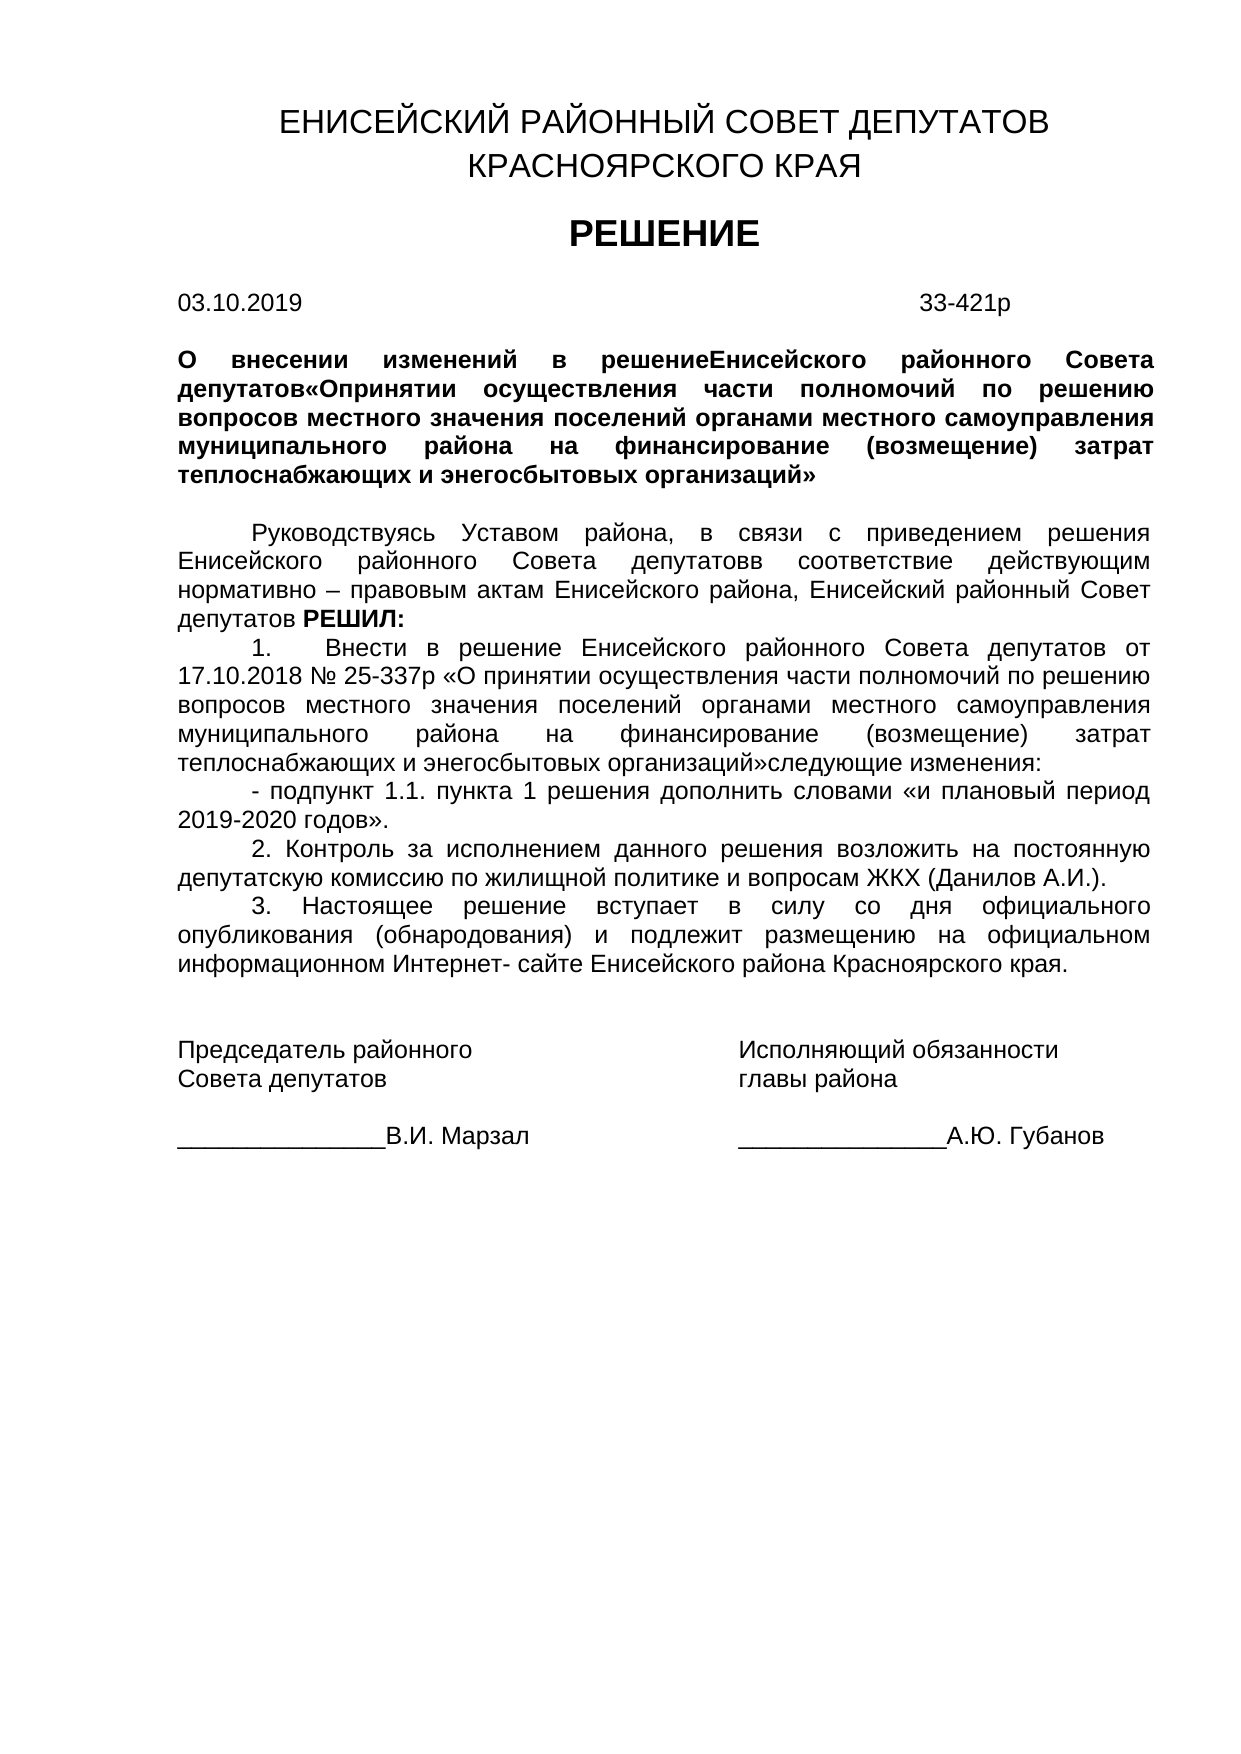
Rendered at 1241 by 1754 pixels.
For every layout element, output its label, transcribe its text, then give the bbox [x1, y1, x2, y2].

table_header Исполняющий обязанности главы района _______________А.Ю. Губанов [664, 978, 1163, 1216]
text ЕНИСЕЙСКИЙ РАЙОННЫЙ СОВЕТ ДЕПУТАТОВ КРАСНОЯРСКОГО КРАЯ [177, 102, 1152, 184]
text 03.10.2019 33-421р [177, 288, 1152, 316]
text Руководствуясь Уставом района, в связи с приведением решения Енисейского районного Совета депутатовв соответствие действующим нормативно – правовым актам Енисейского района, Енисейский районный Совет депутатов РЕШИЛ: [177, 518, 1152, 633]
text - подпункт 1.1. пункта 1 решения дополнить словами «и плановый период 2019-2020 годов». [177, 776, 1152, 834]
text РЕШЕНИЕ [177, 211, 1152, 254]
list Внести в решение Енисейского районного Совета депутатов от 17.10.2018 № 25-337р «О принятии осуществления части полномочий по решению вопросов местного значения поселений органами местного самоуправления муниципального района на финансирование (возмещение) затрат теплоснабжающих и энегосбытовых организаций»следующие изменения: [177, 633, 1152, 776]
text 3. Настоящее решение вступает в силу со дня официального опубликования (обнародования) и подлежит размещению на официальном информационном Интернет- сайте Енисейского района Красноярского края. [177, 891, 1152, 978]
table_header О внесении изменений в решениеЕнисейского районного Совета депутатов«Опринятии осуществления части полномочий по решению вопросов местного значения поселений органами местного самоуправления муниципального района на финансирование (возмещение) затрат теплоснабжающих и энегосбытовых организаций» [166, 345, 1167, 489]
text 2. Контроль за исполнением данного решения возложить на постоянную депутатскую комиссию по жилищной политике и вопросам ЖКХ (Данилов А.И.). [177, 834, 1152, 891]
table_header Председатель районного Совета депутатов _______________В.И. Марзал [166, 978, 664, 1216]
